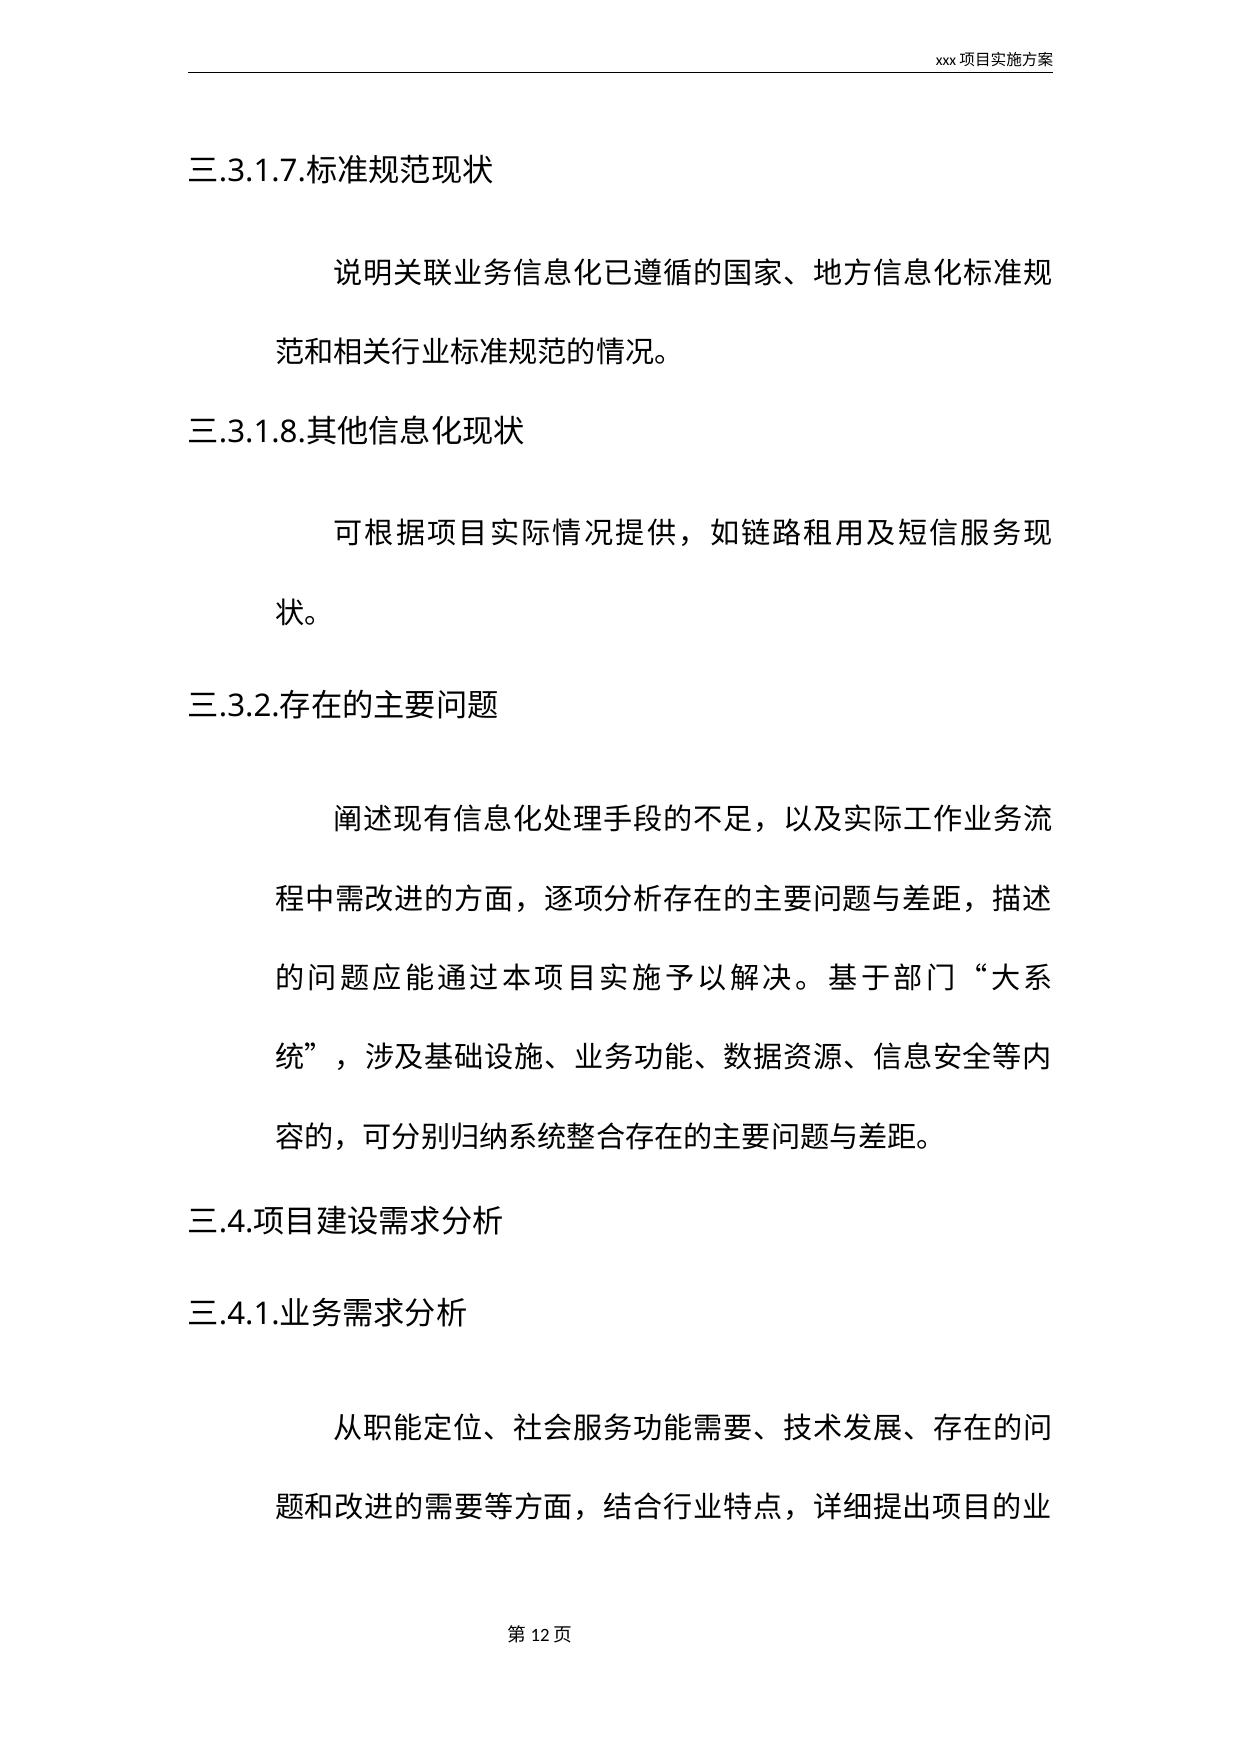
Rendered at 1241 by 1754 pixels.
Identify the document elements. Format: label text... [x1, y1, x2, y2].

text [275, 1386, 1053, 1544]
subtitle 其他信息化现状 [187, 389, 1053, 469]
subtitle 存在的主要问题 [187, 663, 1053, 742]
text 说明关联业务信息化已遵循的国家、地方信息化标准规范和相关行业标准规范的情况。 [275, 231, 1053, 389]
subtitle 项目建设需求分析 [187, 1179, 1053, 1259]
subtitle 业务需求分析 [187, 1271, 1053, 1351]
text 可根据项目实际情况提供，如链路租用及短信服务现状。 [275, 491, 1053, 650]
subtitle 标准规范现状 [187, 128, 1053, 208]
text 阐述现有信息化处理手段的不足，以及实际工作业务流程中需改进的方面，逐项分析存在的主要问题与差距，描述的问题应能通过本项目实施予以解决。基于部门“大系统”，涉及基础设施、业务功能、数据资源、信息安全等内容的，可分别归纳系统整合存在的主要问题与差距。 [275, 777, 1053, 1174]
